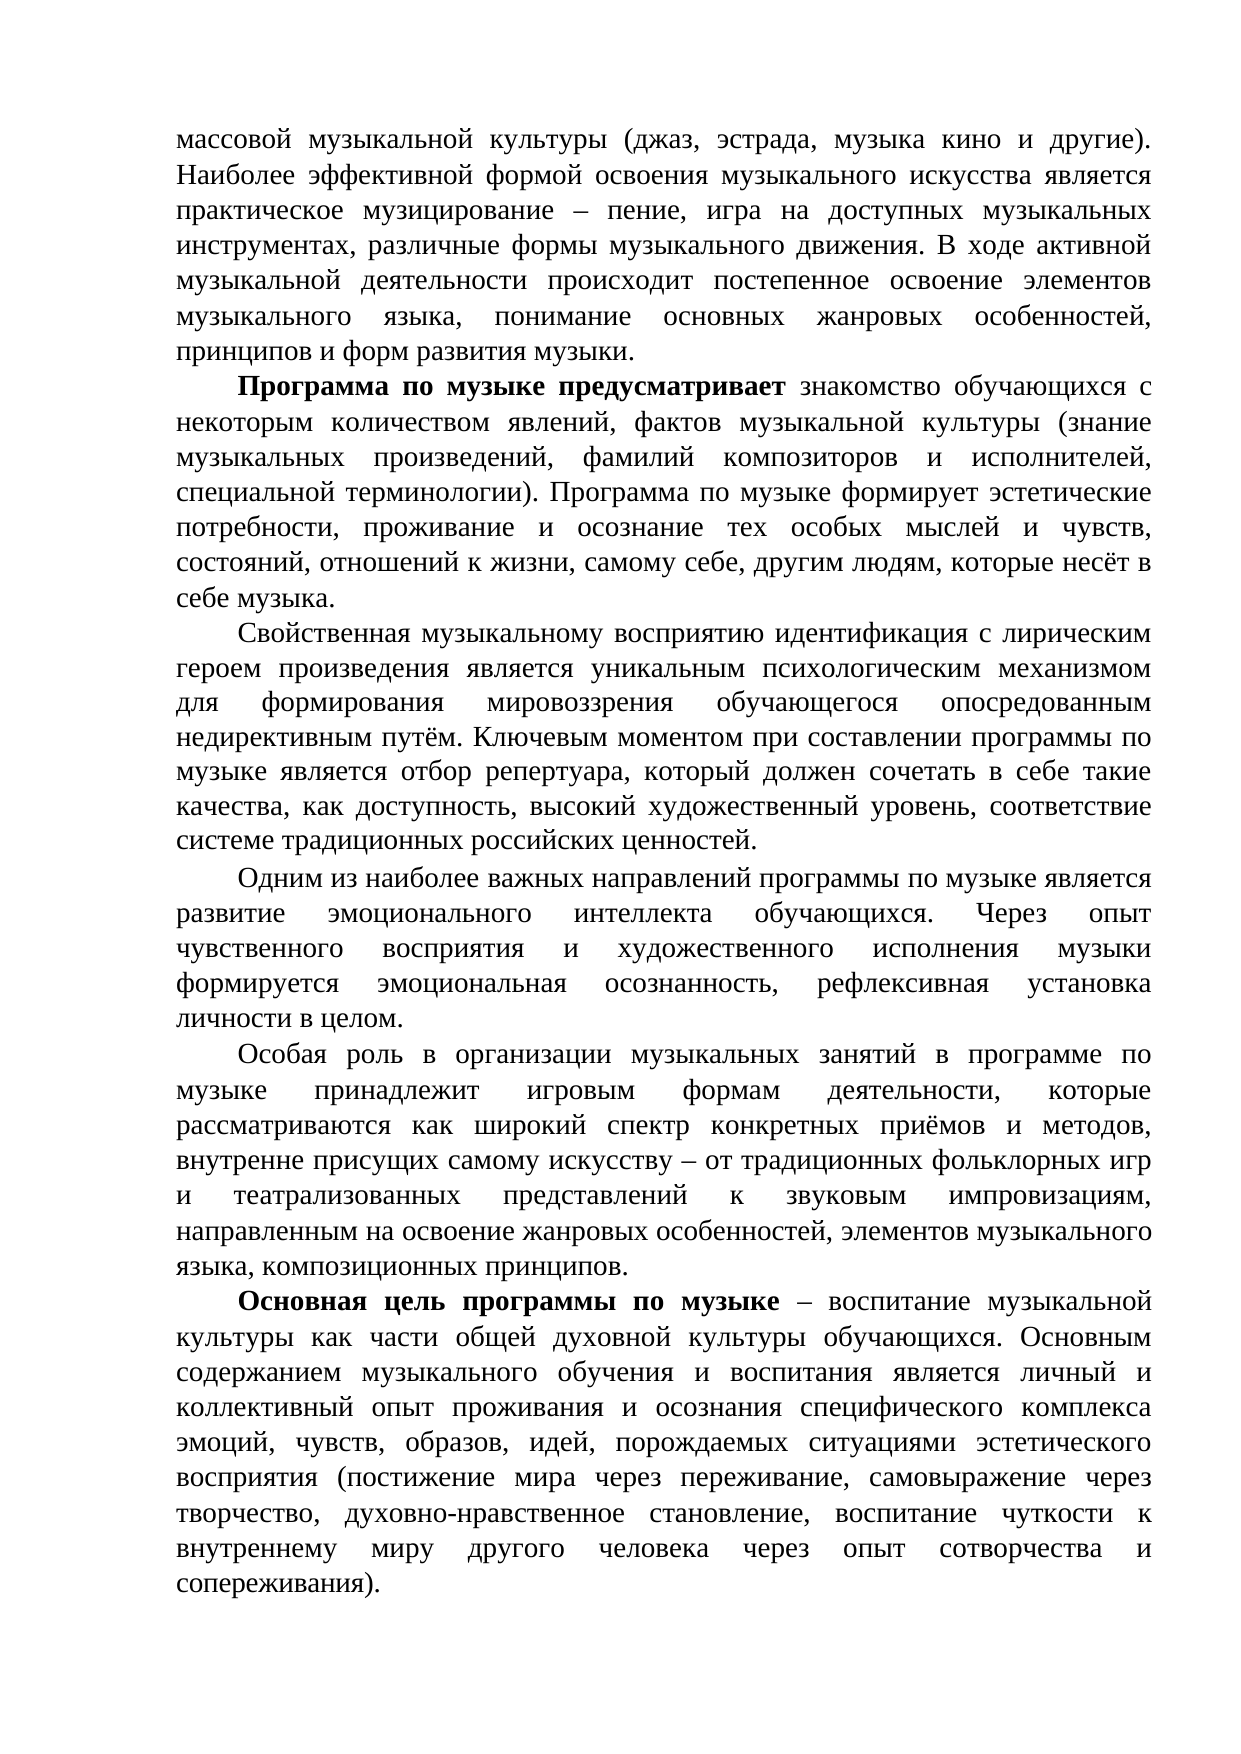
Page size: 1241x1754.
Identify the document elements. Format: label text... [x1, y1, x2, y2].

text Основная цель программы по музыке – воспитание музыкальной культуры как части общей духовной культуры обучающихся. Основным содержанием музыкального обучения и воспитания является личный и коллективный опыт проживания и осознания специфического комплекса эмоций, чувств, образов, идей, порождаемых ситуациями эстетического восприятия (постижение мира через переживание, самовыражение через творчество, духовно-нравственное становление, воспитание чуткости к внутреннему миру другого человека через опыт сотворчества и сопереживания). [176, 1283, 1152, 1599]
text массовой музыкальной культуры (джаз, эстрада, музыка кино и другие). Наиболее эффективной формой освоения музыкального искусства является практическое музицирование – пение, игра на доступных музыкальных инструментах, различные формы музыкального движения. В ходе активной музыкальной деятельности происходит постепенное освоение элементов музыкального языка, понимание основных жанровых особенностей, принципов и форм развития музыки. [176, 122, 1152, 366]
text Свойственная музыкальному восприятию идентификация с лирическим героем произведения является уникальным психологическим механизмом для формирования мировоззрения обучающегося опосредованным недирективным путём. Ключевым моментом при составлении программы по музыке является отбор репертуара, который должен сочетать в себе такие качества, как доступность, высокий художественный уровень, соответствие системе традиционных российских ценностей. [176, 616, 1152, 856]
text Особая роль в организации музыкальных занятий в программе по музыке принадлежит игровым формам деятельности, которые рассматриваются как широкий спектр конкретных приёмов и методов, внутренне присущих самому искусству – от традиционных фольклорных игр и театрализованных представлений к звуковым импровизациям, направленным на освоение жанровых особенностей, элементов музыкального языка, композиционных принципов. [176, 1037, 1152, 1281]
text Одним из наиболее важных направлений программы по музыке является развитие эмоционального интеллекта обучающихся. Через опыт чувственного восприятия и художественного исполнения музыки формируется эмоциональная осознанность, рефлексивная установка личности в целом. [176, 860, 1152, 1034]
text Программа по музыке предусматривает знакомство обучающихся с некоторым количеством явлений, фактов музыкальной культуры (знание музыкальных произведений, фамилий композиторов и исполнителей, специальной терминологии). Программа по музыке формирует эстетические потребности, проживание и осознание тех особых мыслей и чувств, состояний, отношений к жизни, самому себе, другим людям, которые несёт в себе музыка. [176, 368, 1153, 613]
